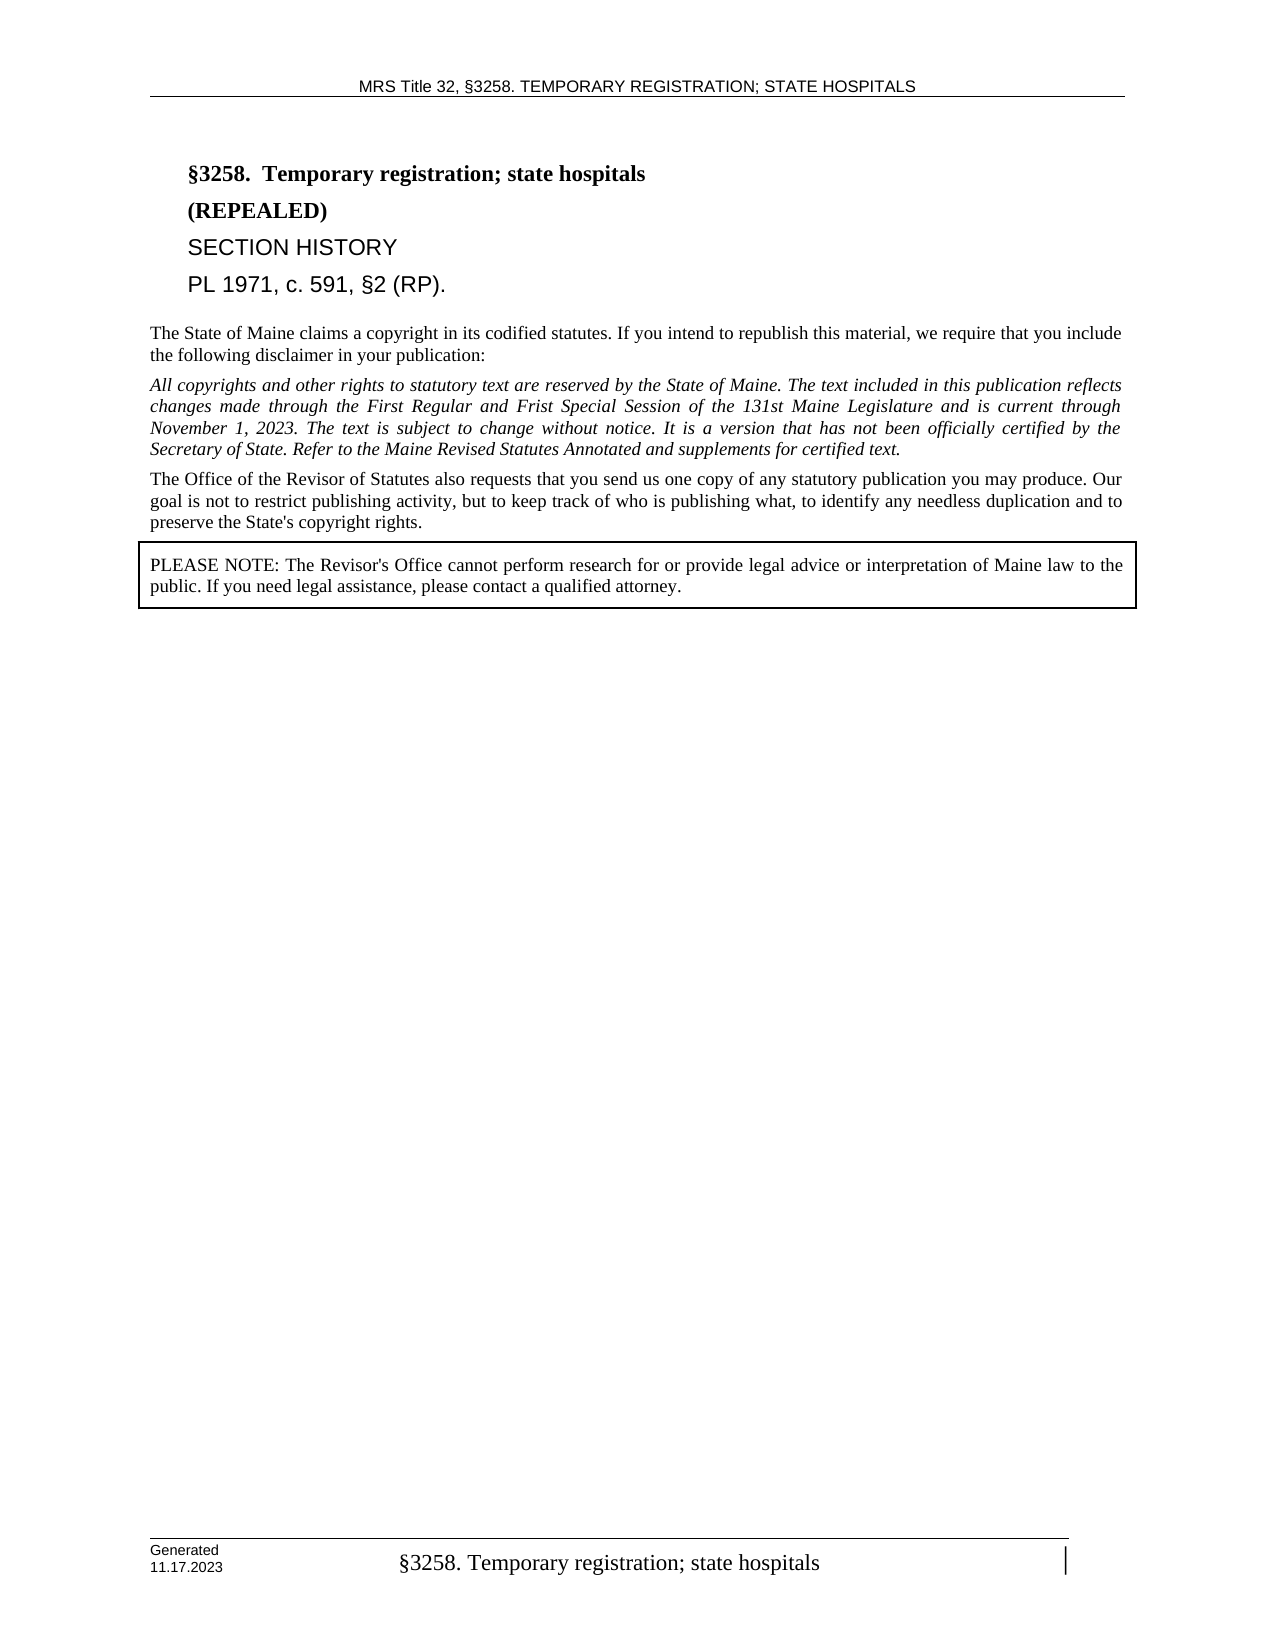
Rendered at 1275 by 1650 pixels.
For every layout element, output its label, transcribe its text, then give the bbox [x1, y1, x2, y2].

text PL 1971, c. 591, §2 (RP). [187, 271, 1125, 297]
text (REPEALED) [187, 197, 1125, 223]
text The State of Maine claims a copyright in its codified statutes. If you intend to republish this material, we require that you include the following disclaimer in your publication: [150, 322, 1125, 365]
text PLEASE NOTE: The Revisor's Office cannot perform research for or provide legal advice or interpretation of Maine law to the public. If you need legal assistance, please contact a qualified attorney. [140, 543, 1135, 607]
text SECTION HISTORY [187, 234, 1125, 260]
text The Office of the Revisor of Statutes also requests that you send us one copy of any statutory publication you may produce. Our goal is not to restrict publishing activity, but to keep track of who is publishing what, to identify any needless duplication and to preserve the State's copyright rights. [150, 468, 1125, 533]
text §3258. Temporary registration; state hospitals [187, 160, 1125, 187]
text All copyrights and other rights to statutory text are reserved by the State of Maine. The text included in this publication reflects changes made through the First Regular and Frist Special Session of the 131st Maine Legislature and is current through November 1, 2023 . The text is subject to change without notice. It is a version that has not been officially certified by the Secretary of State. Refer to the Maine Revised Statutes Annotated and supplements for certified text. [150, 373, 1125, 460]
